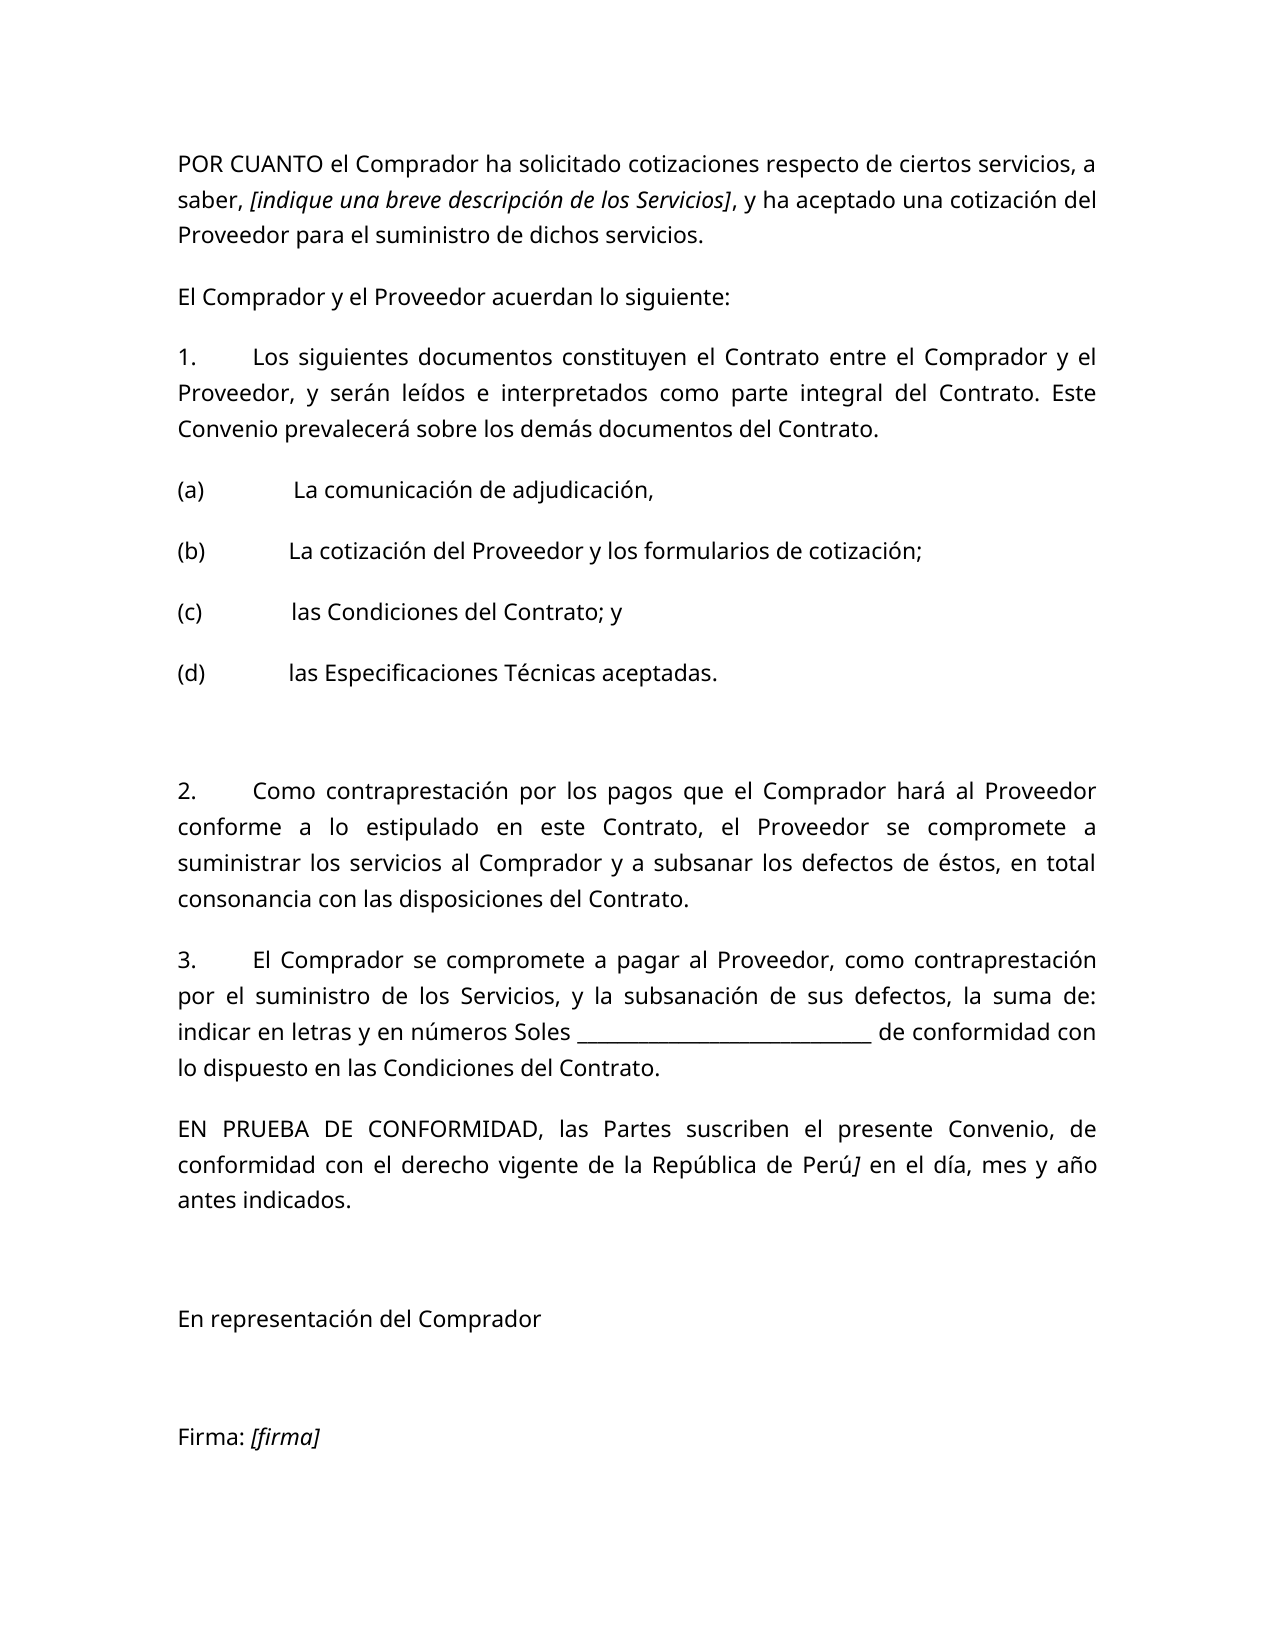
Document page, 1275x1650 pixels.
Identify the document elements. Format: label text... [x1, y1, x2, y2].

text 1. Los siguientes documentos constituyen el Contrato entre el Comprador y el Proveedor, y serán leídos e interpretados como parte integral del Contrato. Este Convenio prevalecerá sobre los demás documentos del Contrato. [177, 341, 1098, 444]
text 2. Como contraprestación por los pagos que el Comprador hará al Proveedor conforme a lo estipulado en este Contrato, el Proveedor se compromete a suministrar los servicios al Comprador y a subsanar los defectos de éstos, en total consonancia con las disposiciones del Contrato. [177, 775, 1098, 914]
text En representación del Comprador [177, 1303, 1098, 1334]
text El Comprador y el Proveedor acuerdan lo siguiente: [177, 280, 1098, 312]
text (d) las Especificaciones Técnicas aceptadas. [177, 657, 1098, 688]
text Firma: [firma] [177, 1421, 1098, 1452]
text POR CUANTO el Comprador ha solicitado cotizaciones respecto de ciertos servicios, a saber, [indique una breve descripción de los Servicios], y ha aceptado una cotización del Proveedor para el suministro de dichos servicios. [177, 148, 1098, 251]
text (c) las Condiciones del Contrato; y [177, 596, 1098, 627]
text EN PRUEBA DE CONFORMIDAD, las Partes suscriben el presente Convenio, de conformidad con el derecho vigente de la República de Perú] en el día, mes y año antes indicados. [177, 1113, 1098, 1216]
text (a) La comunicación de adjudicación, [177, 474, 1098, 505]
text 3. El Comprador se compromete a pagar al Proveedor, como contraprestación por el suministro de los Servicios, y la subsanación de sus defectos, la suma de: indicar en letras y en números Soles _____________________________ de conformidad con lo dispuesto en las Condiciones del Contrato. [177, 944, 1098, 1083]
text (b) La cotización del Proveedor y los formularios de cotización; [177, 535, 1098, 566]
